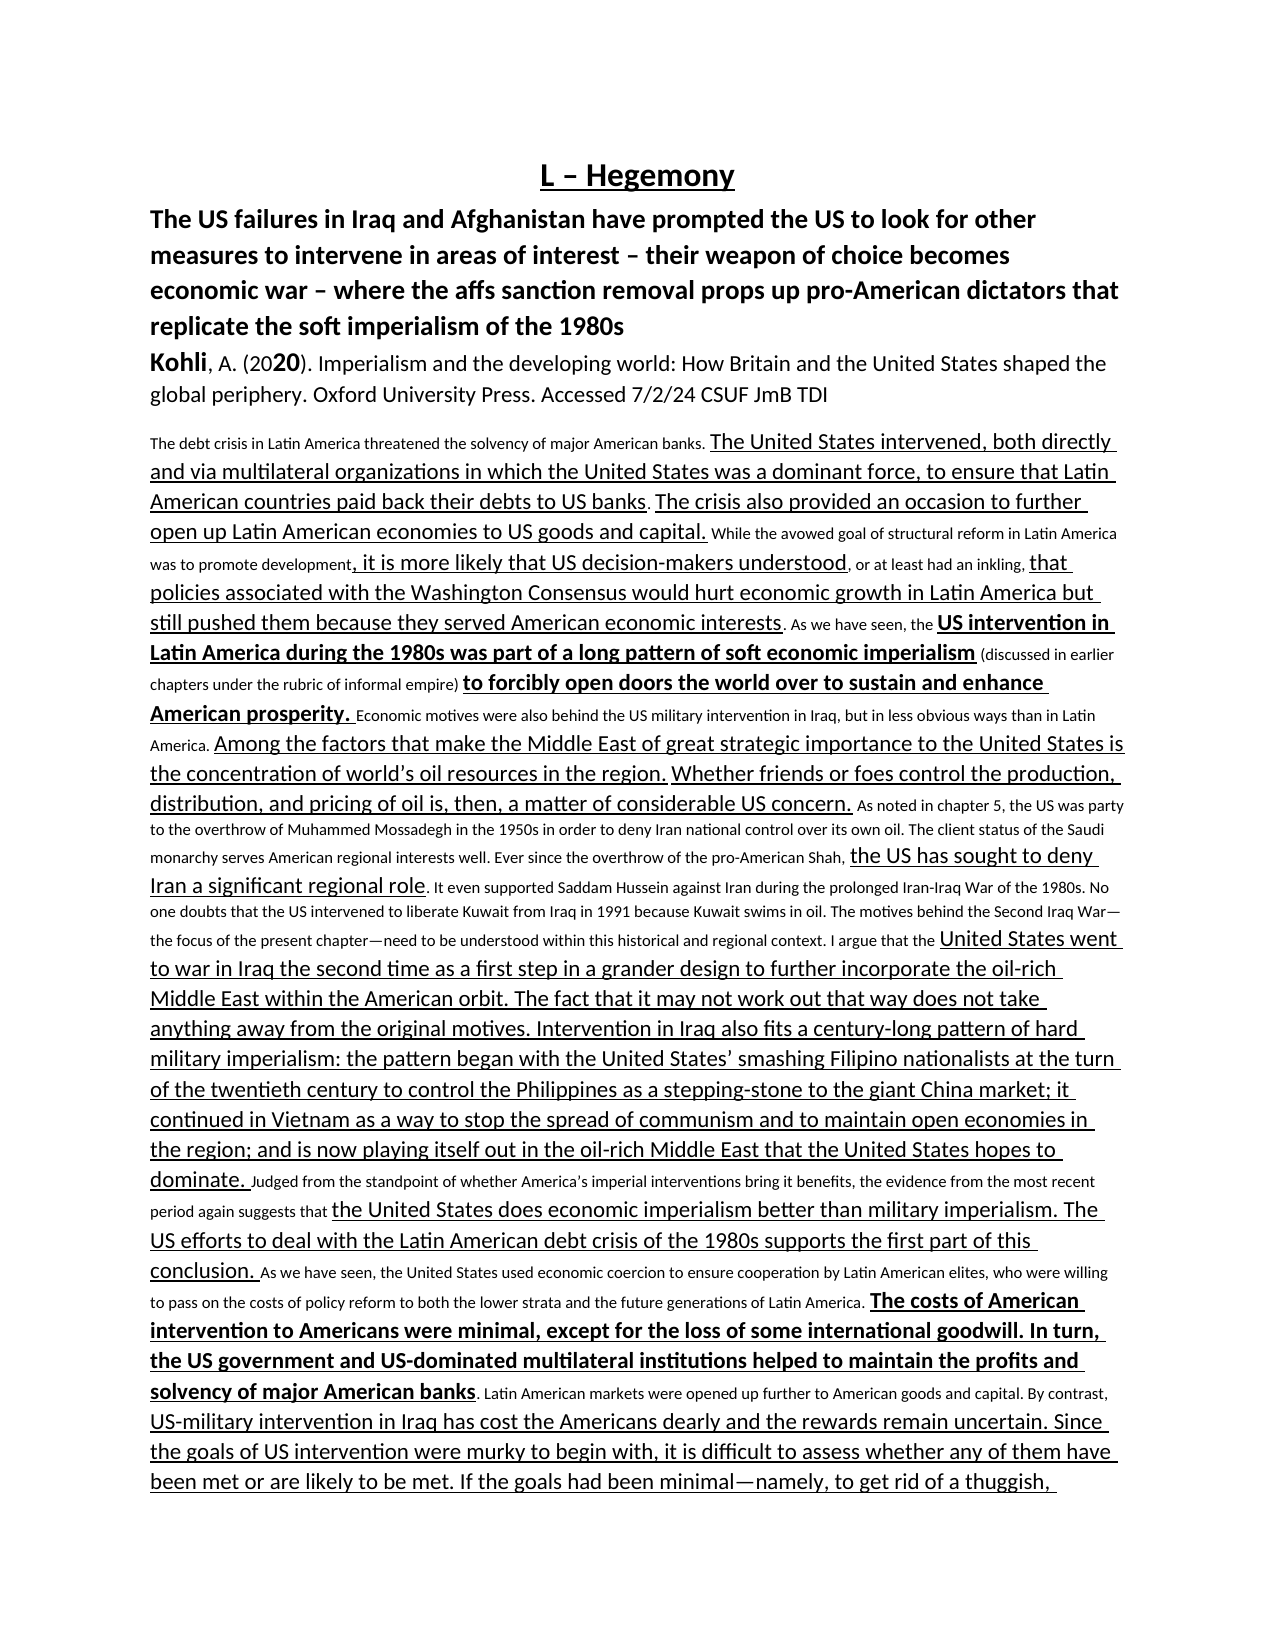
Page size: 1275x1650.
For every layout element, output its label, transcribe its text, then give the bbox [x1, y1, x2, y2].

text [150, 427, 1125, 1496]
subtitle L – Hegemony [150, 154, 1125, 195]
text Kohli, A. (2020). Imperialism and the developing world: How Britain and the United States shaped the global periphery. Oxford University Press. Accessed 7/2/24 CSUF JmB TDI [150, 345, 1125, 408]
subtitle The US failures in Iraq and Afghanistan have prompted the US to look for other measures to intervene in areas of interest – their weapon of choice becomes economic war – where the affs sanction removal props up pro-American dictators that replicate the soft imperialism of the 1980s [150, 202, 1125, 342]
